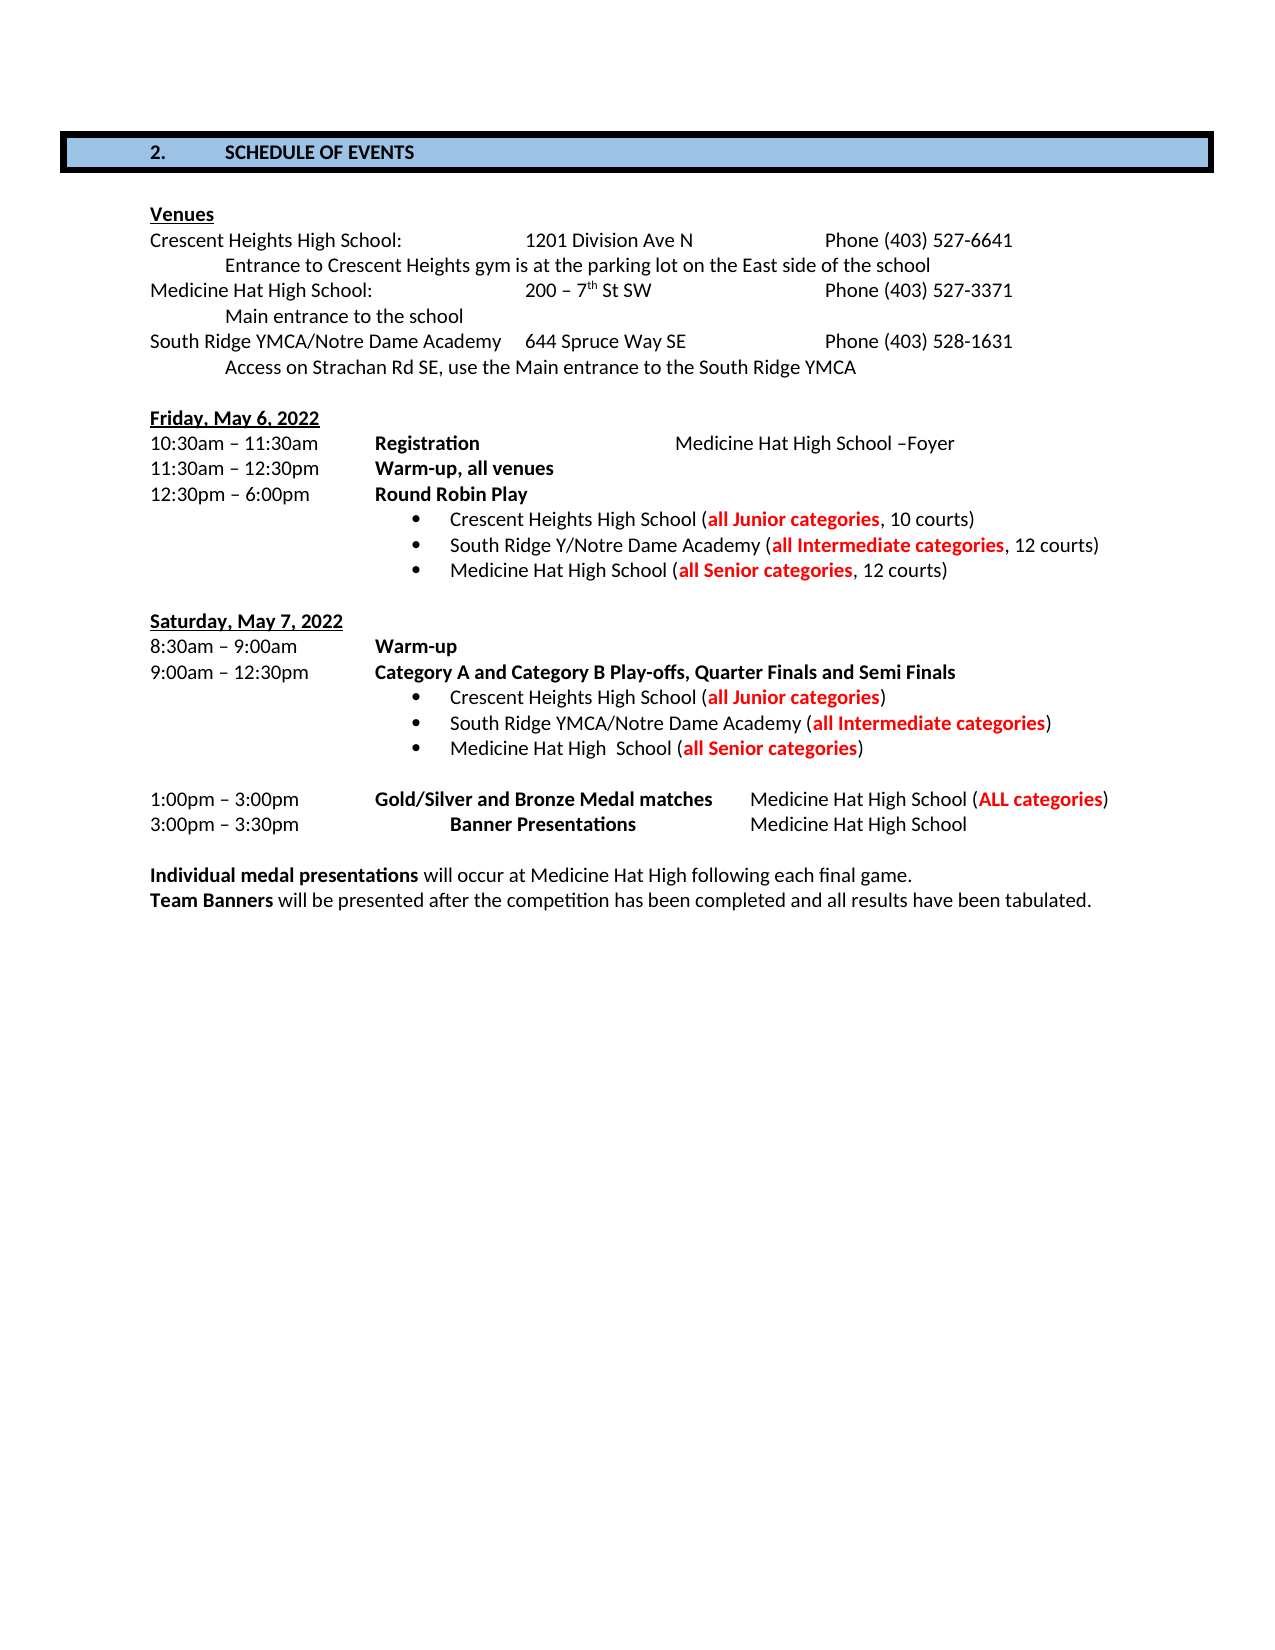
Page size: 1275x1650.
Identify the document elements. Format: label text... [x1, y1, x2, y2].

text 9:00am – 12:30pm Category A and Category B Play-offs, Quarter Finals and Semi Finals [150, 659, 1125, 684]
text 8:30am – 9:00am Warm-up [150, 633, 1125, 659]
list Crescent Heights High School (all Junior categories) [412, 684, 1125, 710]
text Access on Strachan Rd SE, use the Main entrance to the South Ridge YMCA [150, 354, 1125, 379]
text South Ridge YMCA/Notre Dame Academy 644 Spruce Way SE Phone (403) 528-1631 [150, 328, 1125, 354]
text Saturday, May 7, 2022 [150, 608, 1125, 633]
text 11:30am – 12:30pm Warm-up, all venues [150, 456, 1125, 481]
text Friday, May 6, 2022 [150, 405, 1125, 430]
text Team Banners will be presented after the competition has been completed and all results have been tabulated. [150, 888, 1125, 913]
text Venues [150, 201, 1125, 227]
text Main entrance to the school [150, 303, 1125, 328]
list Crescent Heights High School (all Junior categories, 10 courts) [412, 506, 1125, 532]
list Medicine Hat High School (all Senior categories) [412, 735, 1125, 761]
list South Ridge Y/Notre Dame Academy (all Intermediate categories, 12 courts) [412, 532, 1125, 557]
text 3:00pm – 3:30pm Banner Presentations Medicine Hat High School [150, 811, 1125, 837]
list Medicine Hat High School (all Senior categories, 12 courts) [412, 557, 1125, 583]
list South Ridge YMCA/Notre Dame Academy (all Intermediate categories) [412, 710, 1125, 735]
text Entrance to Crescent Heights gym is at the parking lot on the East side of the school [150, 252, 1125, 278]
text Individual medal presentations will occur at Medicine Hat High following each final game. [150, 862, 1125, 888]
text Crescent Heights High School: 1201 Division Ave N Phone (403) 527-6641 [150, 227, 1125, 252]
text 1:00pm – 3:00pm Gold/Silver and Bronze Medal matches Medicine Hat High School (ALL categories) [150, 786, 1125, 811]
text 12:30pm – 6:00pm Round Robin Play [150, 481, 1125, 506]
text 2. SCHEDULE OF EVENTS [67, 138, 1208, 167]
text 10:30am – 11:30am Registration Medicine Hat High School –Foyer [150, 430, 1125, 456]
text Medicine Hat High School: 200 – 7th St SW Phone (403) 527-3371 [150, 278, 1125, 303]
